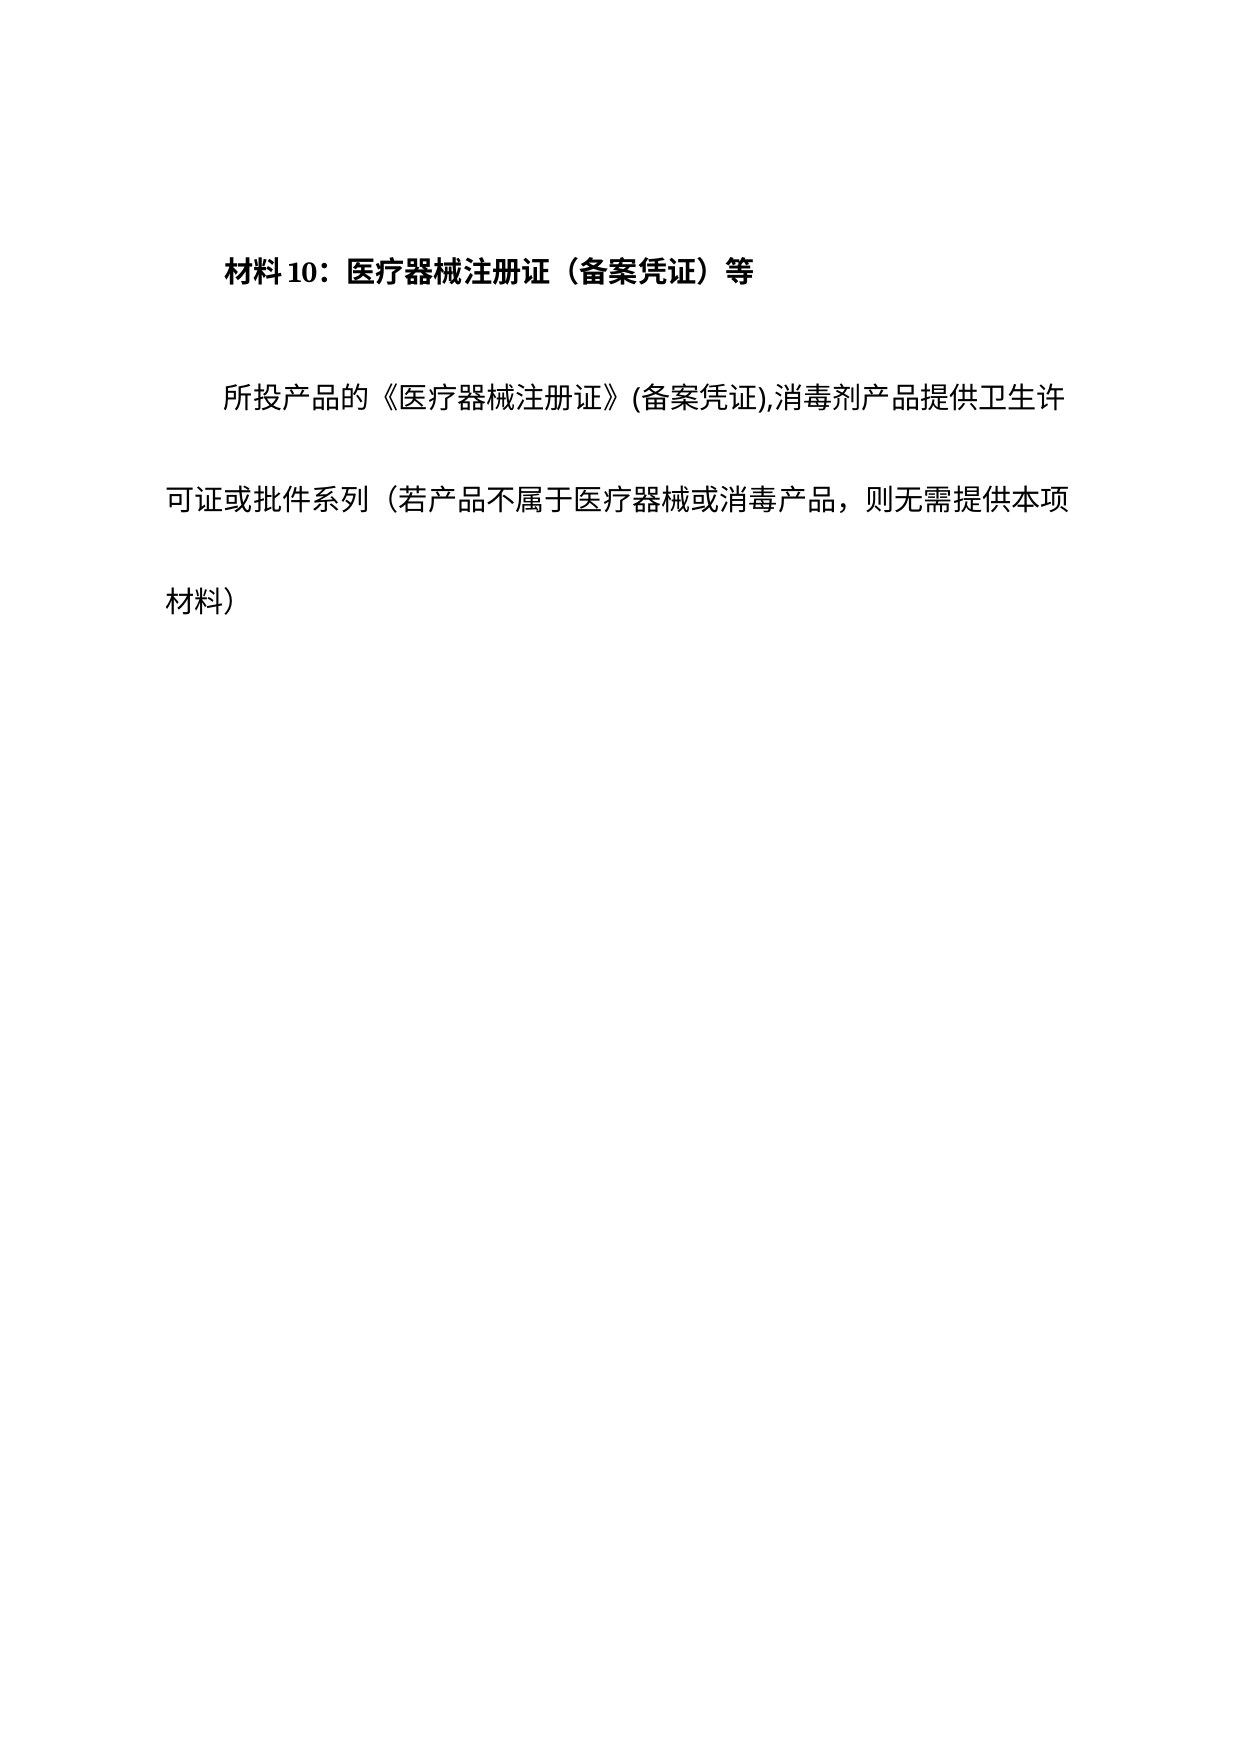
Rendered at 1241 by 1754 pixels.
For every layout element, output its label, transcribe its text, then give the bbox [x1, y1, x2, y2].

text 所投产品的《医疗器械注册证》(备案凭证),消毒剂产品提供卫生许可证或批件系列（若产品不属于医疗器械或消毒产品，则无需提供本项材料） [165, 362, 1087, 633]
subtitle 材料10：医疗器械注册证（备案凭证）等 [165, 236, 1087, 304]
